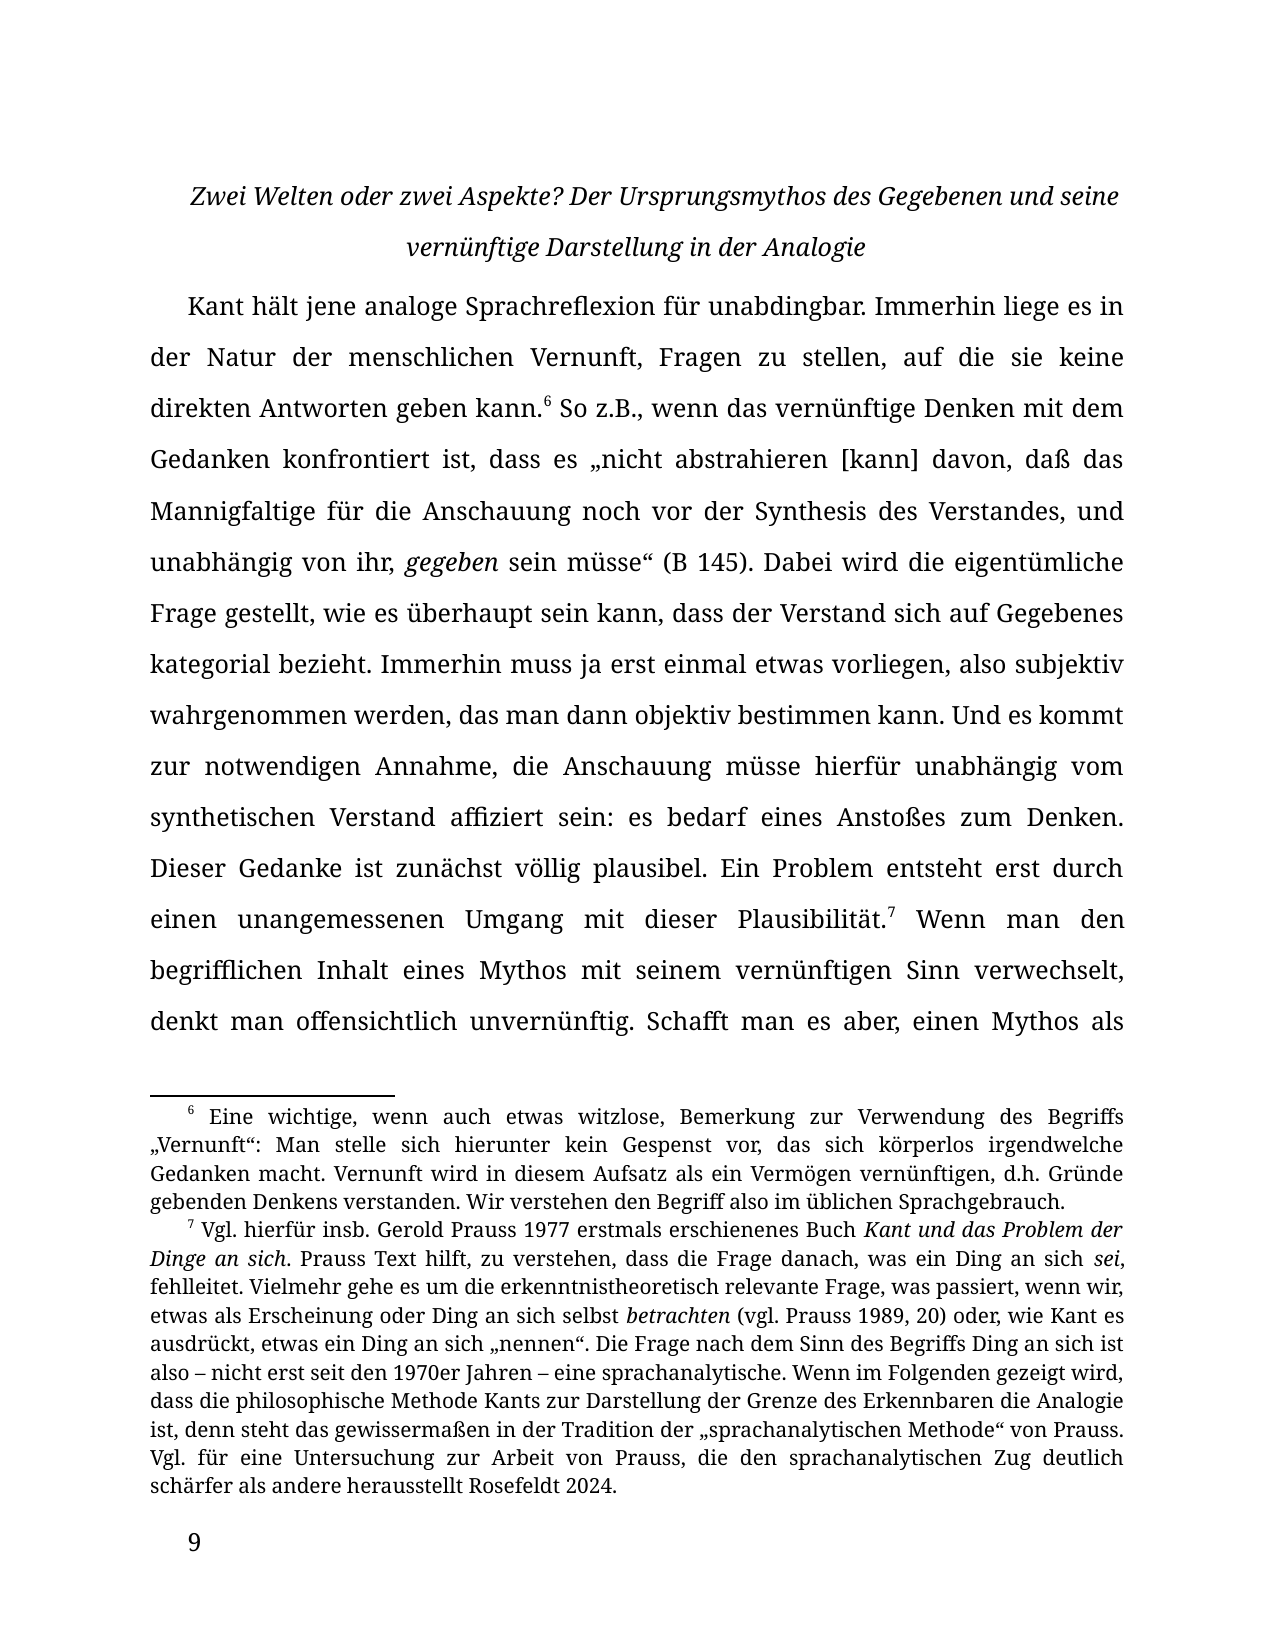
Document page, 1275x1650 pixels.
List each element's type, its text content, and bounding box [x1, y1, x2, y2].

text Kant hält jene analoge Sprachreflexion für unabdingbar. Immerhin liege es in der Natur der menschlichen Vernunft, Fragen zu stellen, auf die sie keine direkten Antworten geben kann. So z.B., wenn das vernünftige Denken mit dem Gedanken konfrontiert ist, dass es „nicht abstrahieren [kann] davon, daß das Mannigfaltige für die Anschauung noch vor der Synthesis des Verstandes, und unabhängig von ihr, gegeben sein müsse“ (B 145). Dabei wird die eigentümliche Frage gestellt, wie es überhaupt sein kann, dass der Verstand sich auf Gegebenes kategorial bezieht. Immerhin muss ja erst einmal etwas vorliegen, also subjektiv wahrgenommen werden, das man dann objektiv bestimmen kann. Und es kommt zur notwendigen Annahme, die Anschauung müsse hierfür unabhängig vom synthetischen Verstand affiziert sein: es bedarf eines Anstoßes zum Denken. Dieser Gedanke ist zunächst völlig plausibel. Ein Problem entsteht erst durch einen unangemessenen Umgang mit dieser Plausibilität. Wenn man den begrifflichen Inhalt eines Mythos mit seinem vernünftigen Sinn verwechselt, denkt man offensichtlich unvernünftig. Schafft man es aber, einen Mythos als Darstellung eines Vernunftgeschehens lesbar zu machen, ist aus einer solchen Ursprungserzählung durchaus etwas zu gewinnen. [150, 289, 1125, 1038]
subtitle Zwei Welten oder zwei Aspekte? Der Ursprungsmythos des Gegebenen und seine vernünftige Darstellung in der Analogie [150, 178, 1125, 264]
